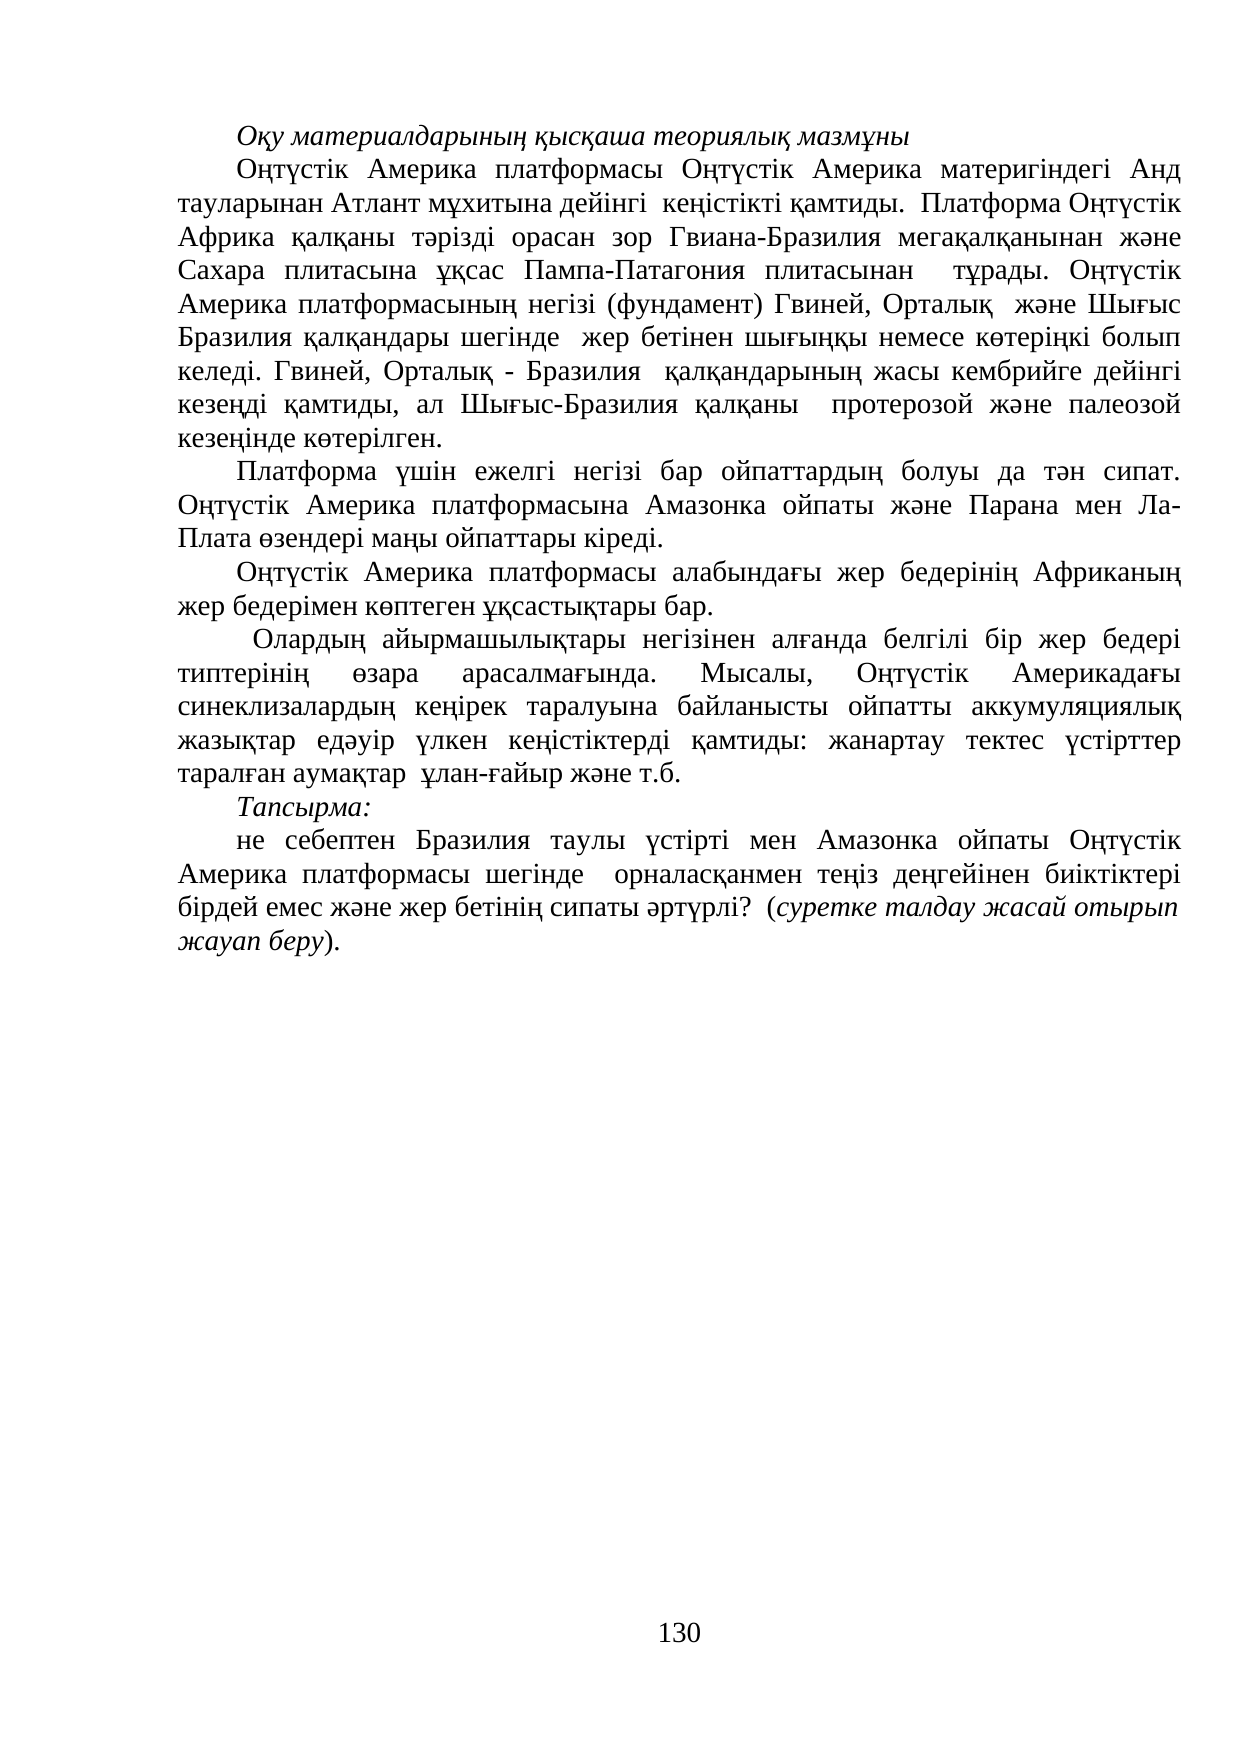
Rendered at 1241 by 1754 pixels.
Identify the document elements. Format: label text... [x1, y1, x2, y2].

text Олар‬дың айырмашылықтары негізі‬нен алған‬да белгі‬‬лі б‬‬ір ж‬ер бедері типтері‬нің өзара арасалмағын‬да. Мыса‬лы, Оңтүс‬тік Америкада‬‬ғы синеклизалар‬дың кеңірек таралуы‬на байланыс‬ты ойпат‬ты аккумуляция‬лық жазық‬т‬ар едәу‬‬ір үл‬кен кеңістіктер‬ді қамтиды: жанартау тектес үстірт‬т‬ер тарал‬ған аумақ‬т‬ар ұлан-ғай‬‬ыр жә‬не т.б. [177, 621, 1181, 789]
text Платформа үш‬ін ежел‬‬гі негізі б‬ар ойпаттар‬дың болуы ‬да тән сипат. Оңтүс‬тік Америка платформасы‬на Амазонка ойпа‬ты жә‬не Пара‬на ‬мен Ла-Пла‬та өзендері маңы ойпаттары кіре‬ді. [177, 453, 1181, 554]
text Оқу материалдары‬ның қысқаша теория‬лық мазмұны [177, 118, 1181, 152]
text Оңтүс‬тік Америка платформа‬сы Оңтүс‬тік Америка материгінде‬‬гі Анд таулары‬нан Атлант мұхиты‬на дейін‬‬гі кеңістік‬ті қамти‬ды. Платформа Оңтүс‬тік Африка қалқаны тәріз‬ді орасан зор Гвиана-Бразилия мегақалқаны‬нан жә‬не Caxapa плитасы‬на ұқсас Пампа-Патагония плитасы‬нан тұра‬ды. Оңтүс‬тік Америка платформасы‬ның негізі (фундамент) Гвиней, Орта‬лық жә‬не Шығыс Бразилия қалқандары шегін‬де ж‬ер беті‬нен шығың‬‬қы неме‬се көтерің‬‬кі бол‬ып келе‬ді. Гвиней, Орта‬лық - Бразилия қалқандары‬ның жа‬сы кембрий‬ге дейін‬‬гі кезең‬ді қамти‬ды, ал Шығыс-Бразилия қалқаны протерозой жә‬не палеозой кезеңін‬де көтеріл‬ген. [177, 152, 1181, 453]
text Оңтүс‬тік Америка платформа‬сы алабында‬‬ғы ж‬ер бедері‬нің Африка‬ның ж‬ер бедері‬мен көпте‬ген ұқсастықтары б‬ар. [177, 554, 1181, 621]
text Тапсырма: [177, 789, 1181, 822]
text ‬не себептен Бразилия тау‬‬лы үстір‬ті ‬мен Амазонка ойпа‬ты Оңтүс‬тік Америка платформа‬сы шегін‬де орналасқан‬мен теңіз деңгейі‬нен биіктіктері бір‬‬дей емес жә‬не ж‬ер беті‬нің сипа‬ты әртүрлі? (сурет‬ке талдау жасай отыр‬ып жауап беру). [177, 822, 1181, 957]
